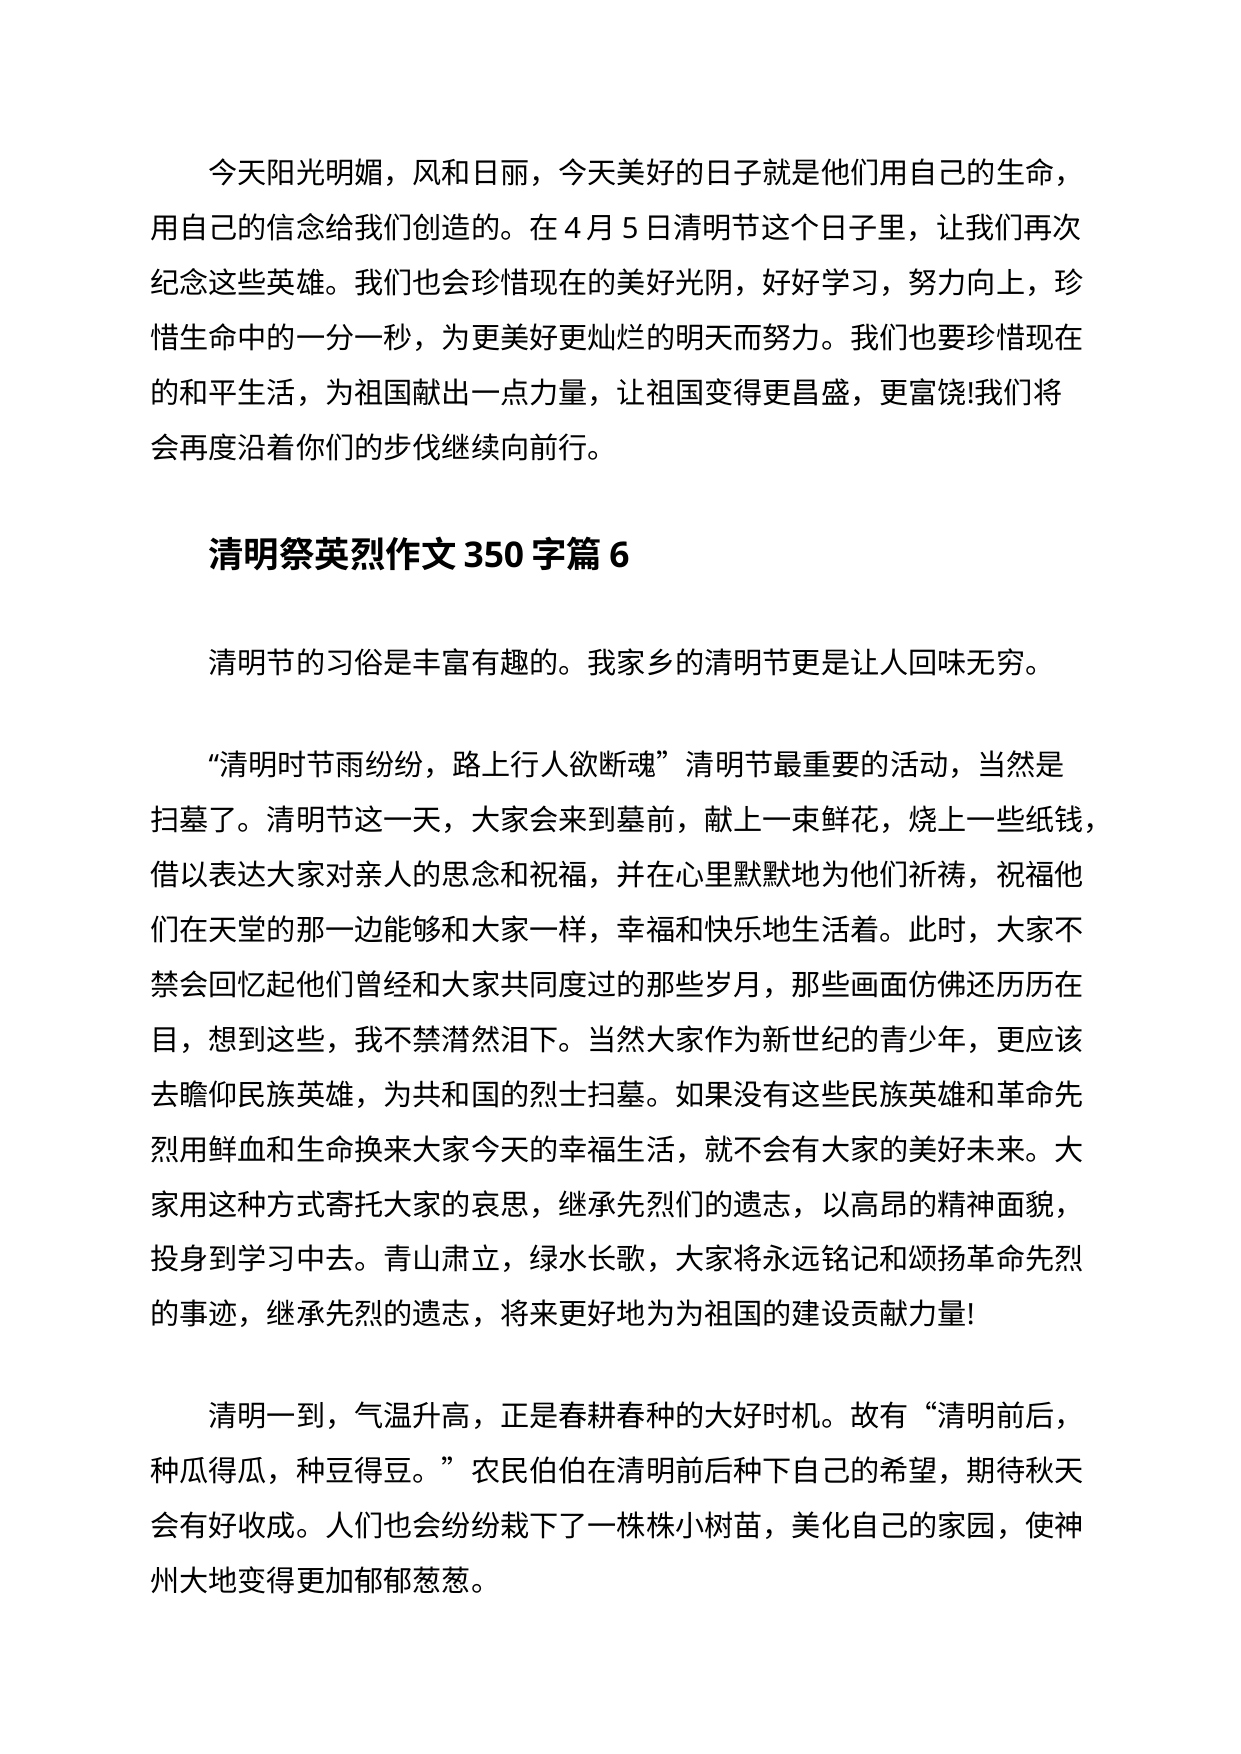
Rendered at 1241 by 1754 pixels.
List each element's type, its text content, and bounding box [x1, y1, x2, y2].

text 清明祭英烈作文350字篇6 [150, 526, 1090, 578]
text “清明时节雨纷纷，路上行人欲断魂”清明节最重要的活动，当然是扫墓了。清明节这一天，大家会来到墓前，献上一束鲜花，烧上一些纸钱，借以表达大家对亲人的思念和祝福，并在心里默默地为他们祈祷，祝福他们在天堂的那一边能够和大家一样，幸福和快乐地生活着。此时，大家不禁会回忆起他们曾经和大家共同度过的那些岁月，那些画面仿佛还历历在目，想到这些，我不禁潸然泪下。当然大家作为新世纪的青少年，更应该去瞻仰民族英雄，为共和国的烈士扫墓。如果没有这些民族英雄和革命先烈用鲜血和生命换来大家今天的幸福生活，就不会有大家的美好未来。大家用这种方式寄托大家的哀思，继承先烈们的遗志，以高昂的精神面貌，投身到学习中去。青山肃立，绿水长歌，大家将永远铭记和颂扬革命先烈的事迹，继承先烈的遗志，将来更好地为为祖国的建设贡献力量! [150, 742, 1090, 1333]
text 今天阳光明媚，风和日丽，今天美好的日子就是他们用自己的生命，用自己的信念给我们创造的。在4月5日清明节这个日子里，让我们再次纪念这些英雄。我们也会珍惜现在的美好光阴，好好学习，努力向上，珍惜生命中的一分一秒，为更美好更灿烂的明天而努力。我们也要珍惜现在的和平生活，为祖国献出一点力量，让祖国变得更昌盛，更富饶!我们将会再度沿着你们的步伐继续向前行。 [150, 150, 1090, 467]
text 清明节的习俗是丰富有趣的。我家乡的清明节更是让人回味无穷。 [150, 640, 1090, 682]
text 清明一到，气温升高，正是春耕春种的大好时机。故有“清明前后，种瓜得瓜，种豆得豆。”农民伯伯在清明前后种下自己的希望，期待秋天会有好收成。人们也会纷纷栽下了一株株小树苗，美化自己的家园，使神州大地变得更加郁郁葱葱。 [150, 1393, 1090, 1600]
